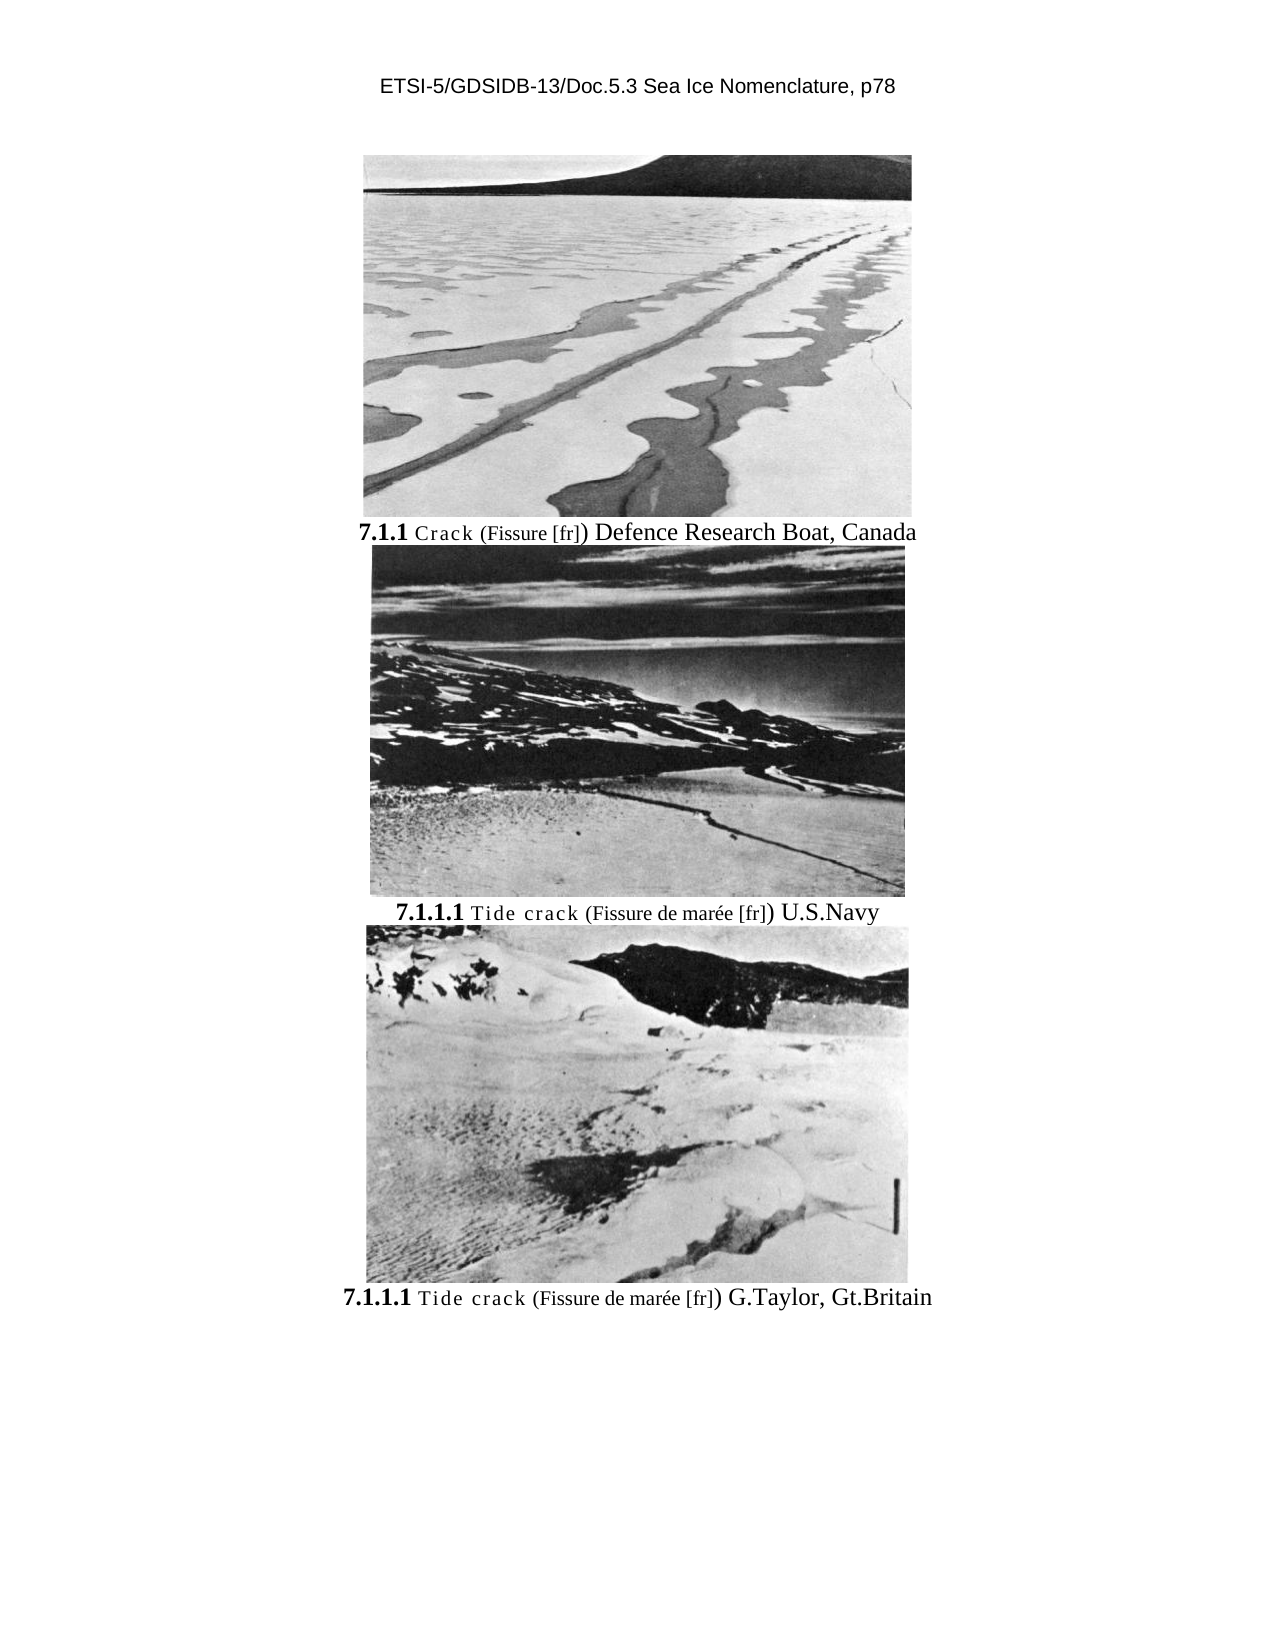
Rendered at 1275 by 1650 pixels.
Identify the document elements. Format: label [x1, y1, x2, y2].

picture [363, 155, 912, 517]
picture [370, 545, 905, 897]
text [150, 155, 1125, 1311]
picture [366, 925, 909, 1283]
